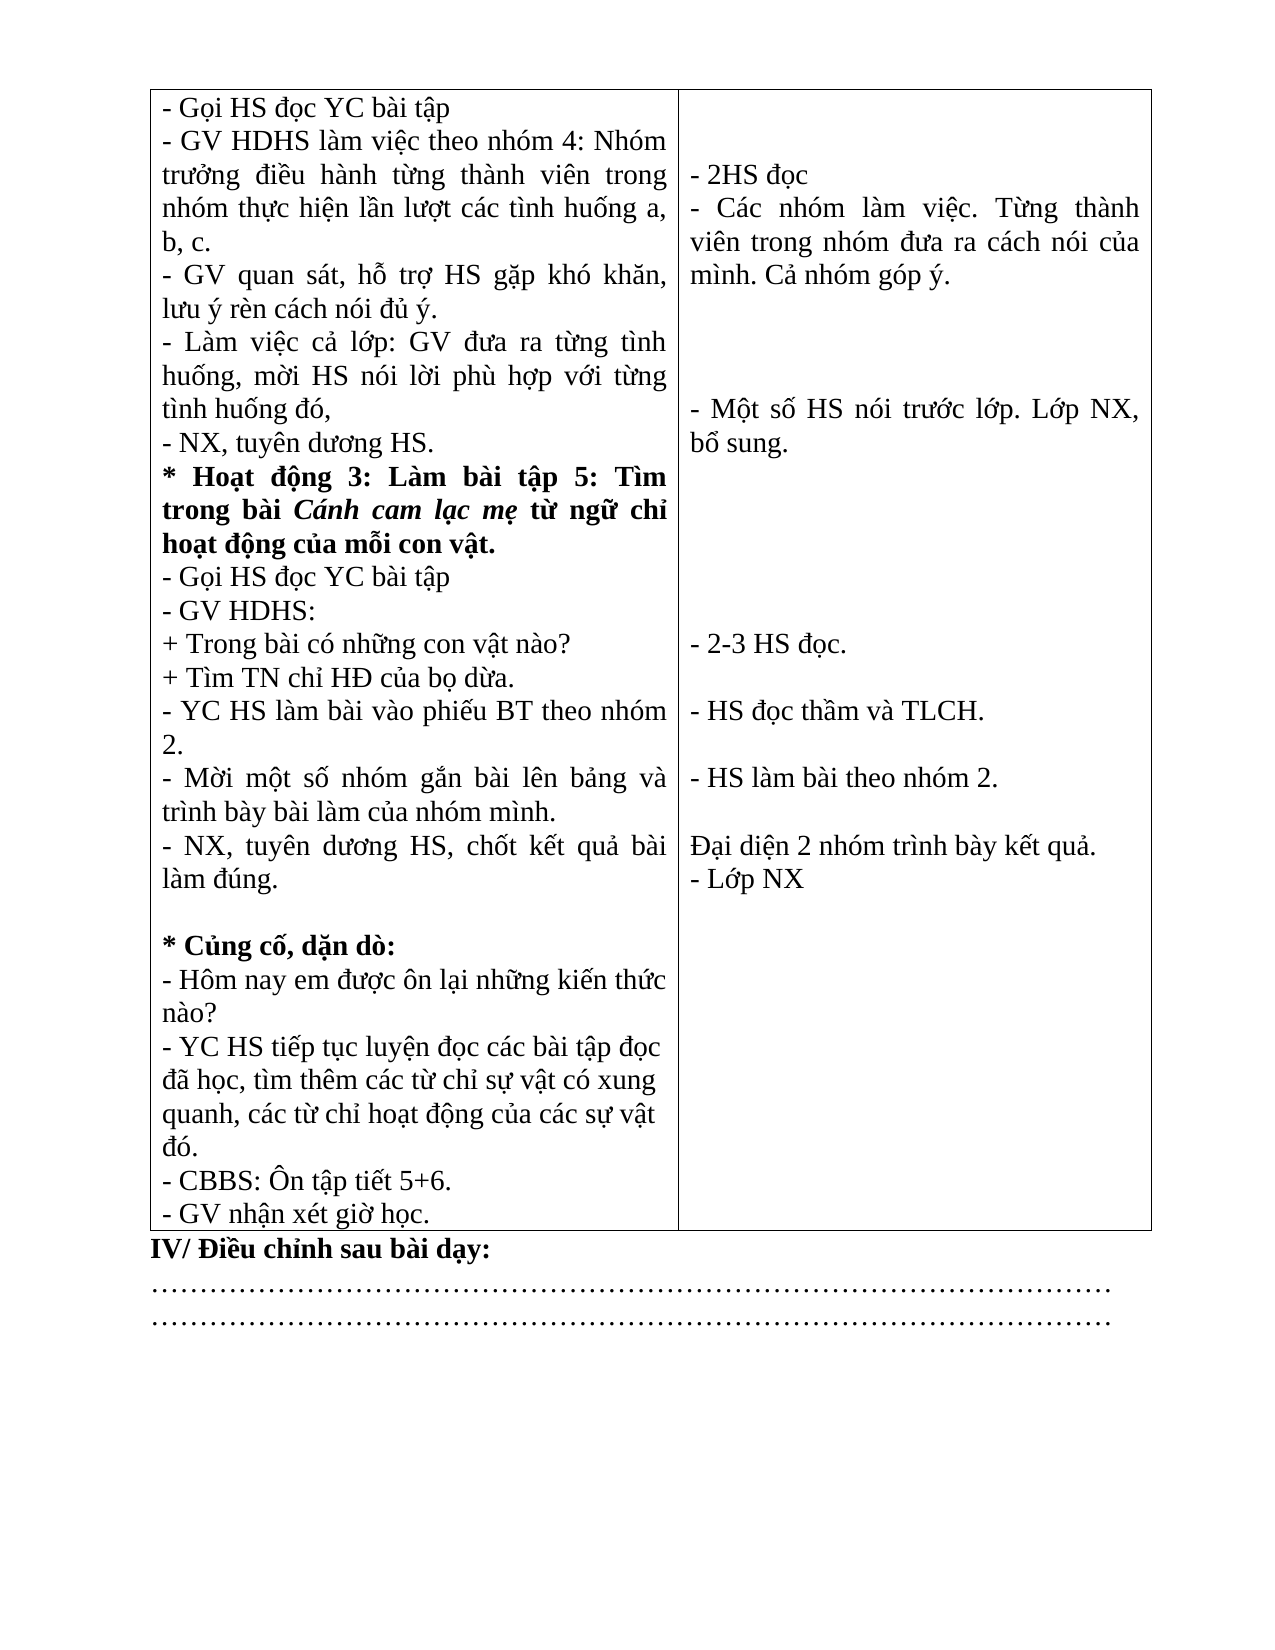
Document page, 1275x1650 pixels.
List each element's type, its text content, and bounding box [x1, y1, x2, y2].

text IV/ Điều chỉnh sau bài dạy: [150, 1231, 1125, 1265]
text ……………………………………………………………………………………………………………………………………………………………………………… [150, 1265, 1125, 1332]
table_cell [679, 90, 1151, 1230]
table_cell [151, 90, 678, 1230]
